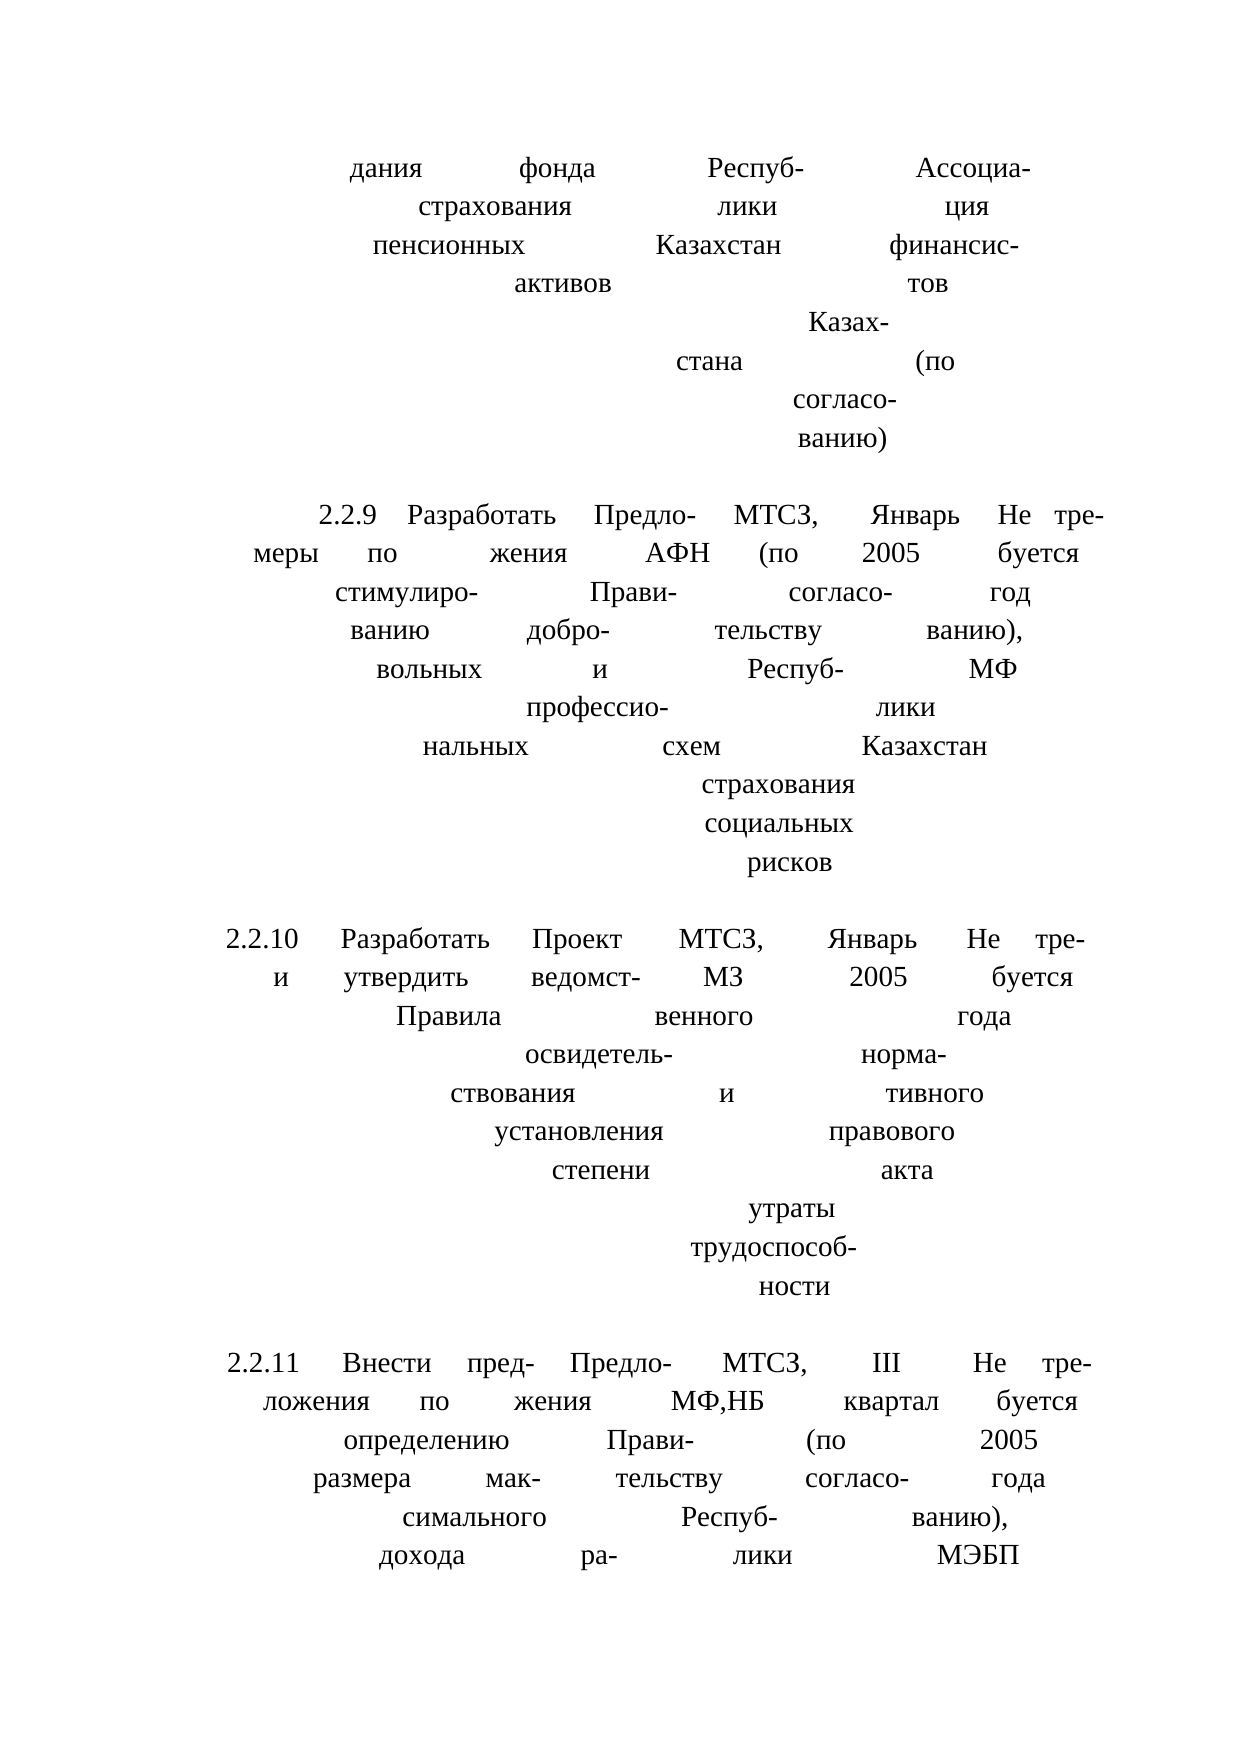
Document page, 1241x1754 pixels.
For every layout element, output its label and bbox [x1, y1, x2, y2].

text [112, 150, 1128, 1571]
